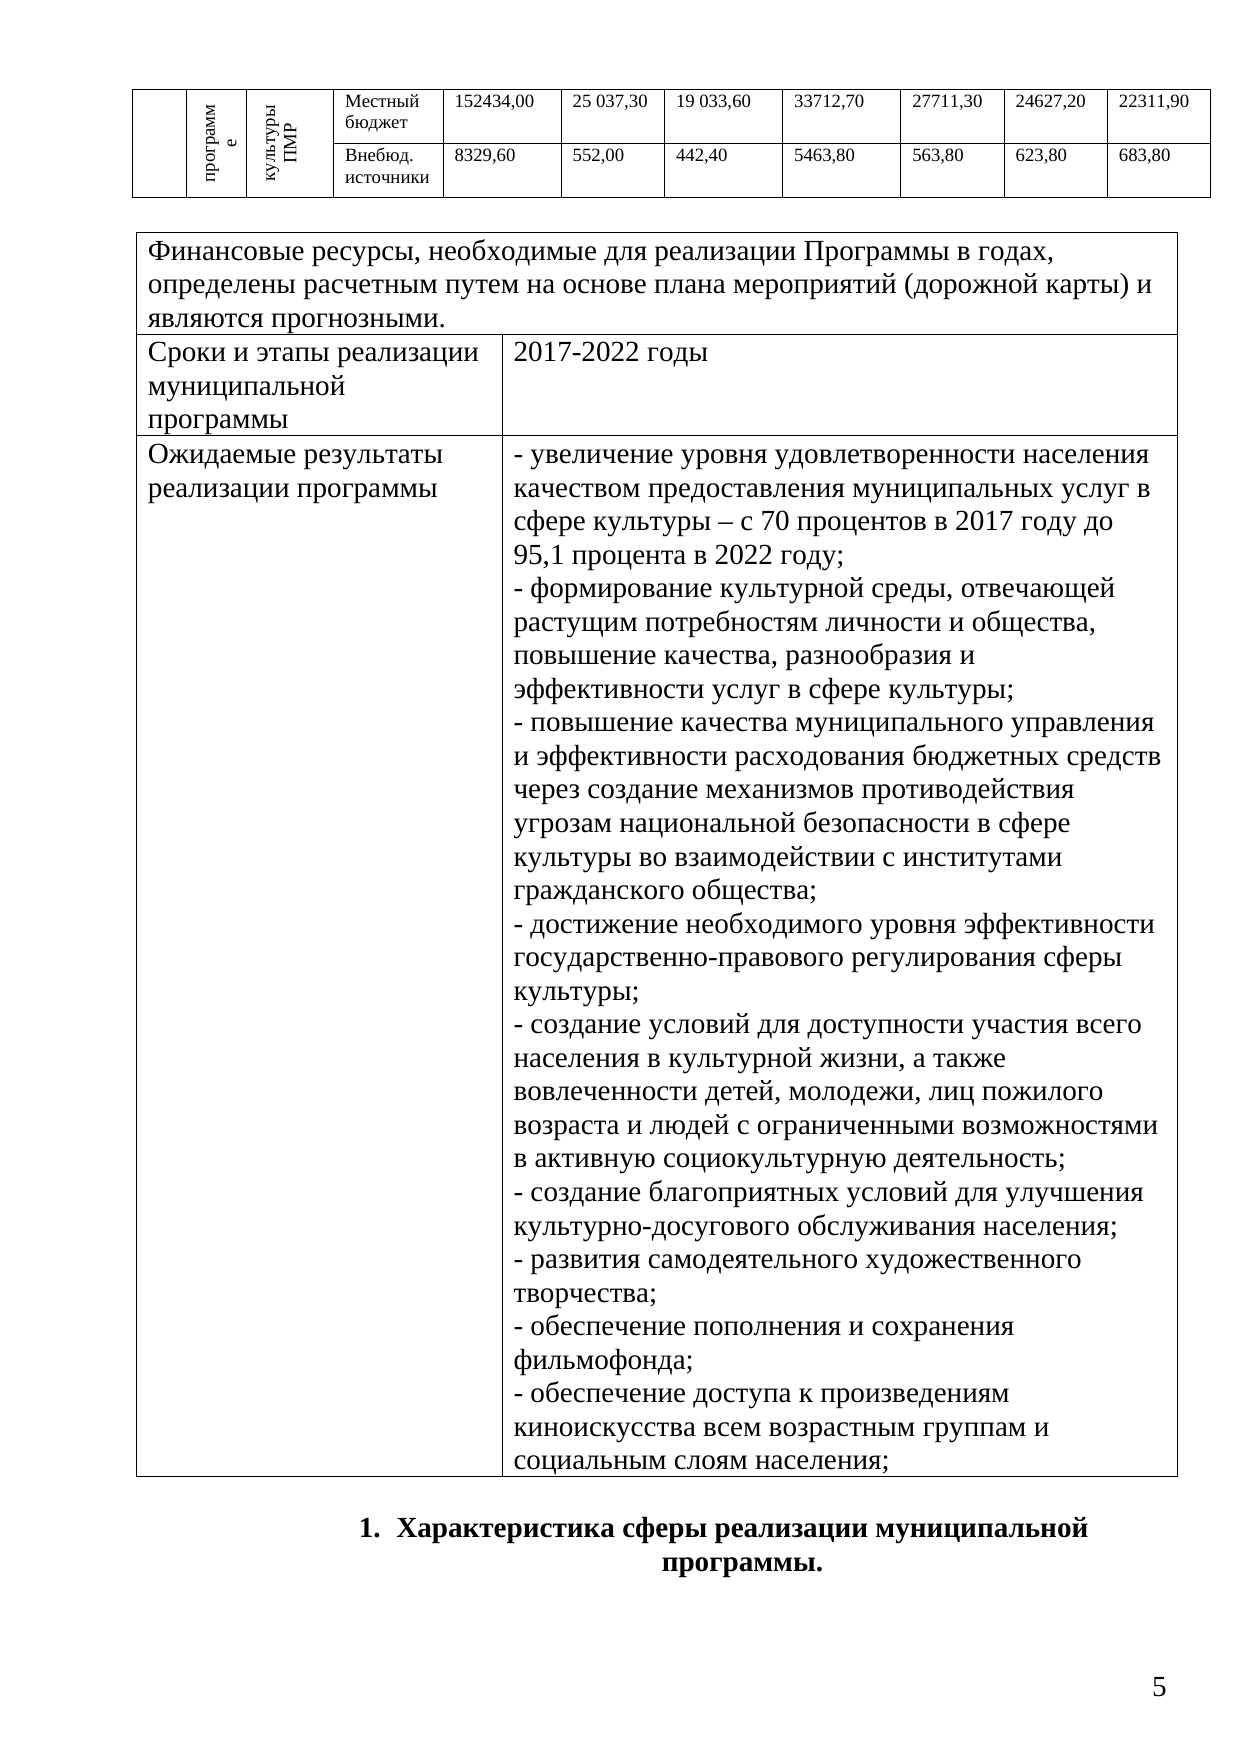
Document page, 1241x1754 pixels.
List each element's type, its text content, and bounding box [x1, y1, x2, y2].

table_cell - увеличение уровня удовлетворенности населения качеством предоставления муниципальных услуг в сфере культуры – с 70 процентов в 2017 году до 95,1 процента в 2022 году; - формирование культурной среды, отвечающей растущим потребностям личности и общества, повышение качества, разнообразия и эффективности услуг в сфере культуры; - повышение качества муниципального управления и эффективности расходования бюджетных средств через создание механизмов противодействия угрозам национальной безопасности в сфере культуры во взаимодействии с институтами гражданского общества; - достижение необходимого уровня эффективности государственно-правового регулирования сферы культуры; - создание условий для доступности участия всего населения в культурной жизни, а также вовлеченности детей, молодежи, лиц пожилого возраста и людей с ограниченными возможностями в активную социокультурную деятельность; - создание благоприятных условий для улучшения культурно-досугового обслуживания населения; - развития самодеятельного художественного творчества; - обеспечение пополнения и сохранения фильмофонда; - обеспечение доступа к произведениям киноискусства всем возрастным группам и социальным слоям населения; [503, 436, 1177, 1476]
table_cell 25 037,30 [562, 90, 664, 143]
table_cell 623,80 [1005, 144, 1107, 197]
table_cell 27711,30 [901, 90, 1004, 143]
table_header Финансовые ресурсы, необходимые для реализации Программы в годах, определены расчетным путем на основе плана мероприятий (дорожной карты) и являются прогнозными. [137, 233, 1177, 333]
table_cell Сроки и этапы реализации муниципальной программы [137, 335, 502, 435]
table_cell 442,40 [665, 144, 782, 197]
table_cell 33712,70 [783, 90, 900, 143]
table_cell 8329,60 [444, 144, 561, 197]
table_cell 24627,20 [1005, 90, 1107, 143]
table_cell 22311,90 [1108, 90, 1210, 143]
table_cell 152434,00 [444, 90, 561, 143]
table_cell Внебюд. источники [334, 144, 443, 197]
table_cell 552,00 [562, 144, 664, 197]
table_cell Ожидаемые результаты реализации программы [137, 436, 502, 1476]
table_cell 563,80 [901, 144, 1004, 197]
table_cell 5463,80 [783, 144, 900, 197]
list Характеристика сферы реализации муниципальной программы. [281, 1511, 1166, 1578]
table_cell 19 033,60 [665, 90, 782, 143]
table_cell 2017-2022 годы [503, 335, 1177, 435]
table_cell Местный бюджет [334, 90, 443, 143]
table_cell 683,80 [1108, 144, 1210, 197]
